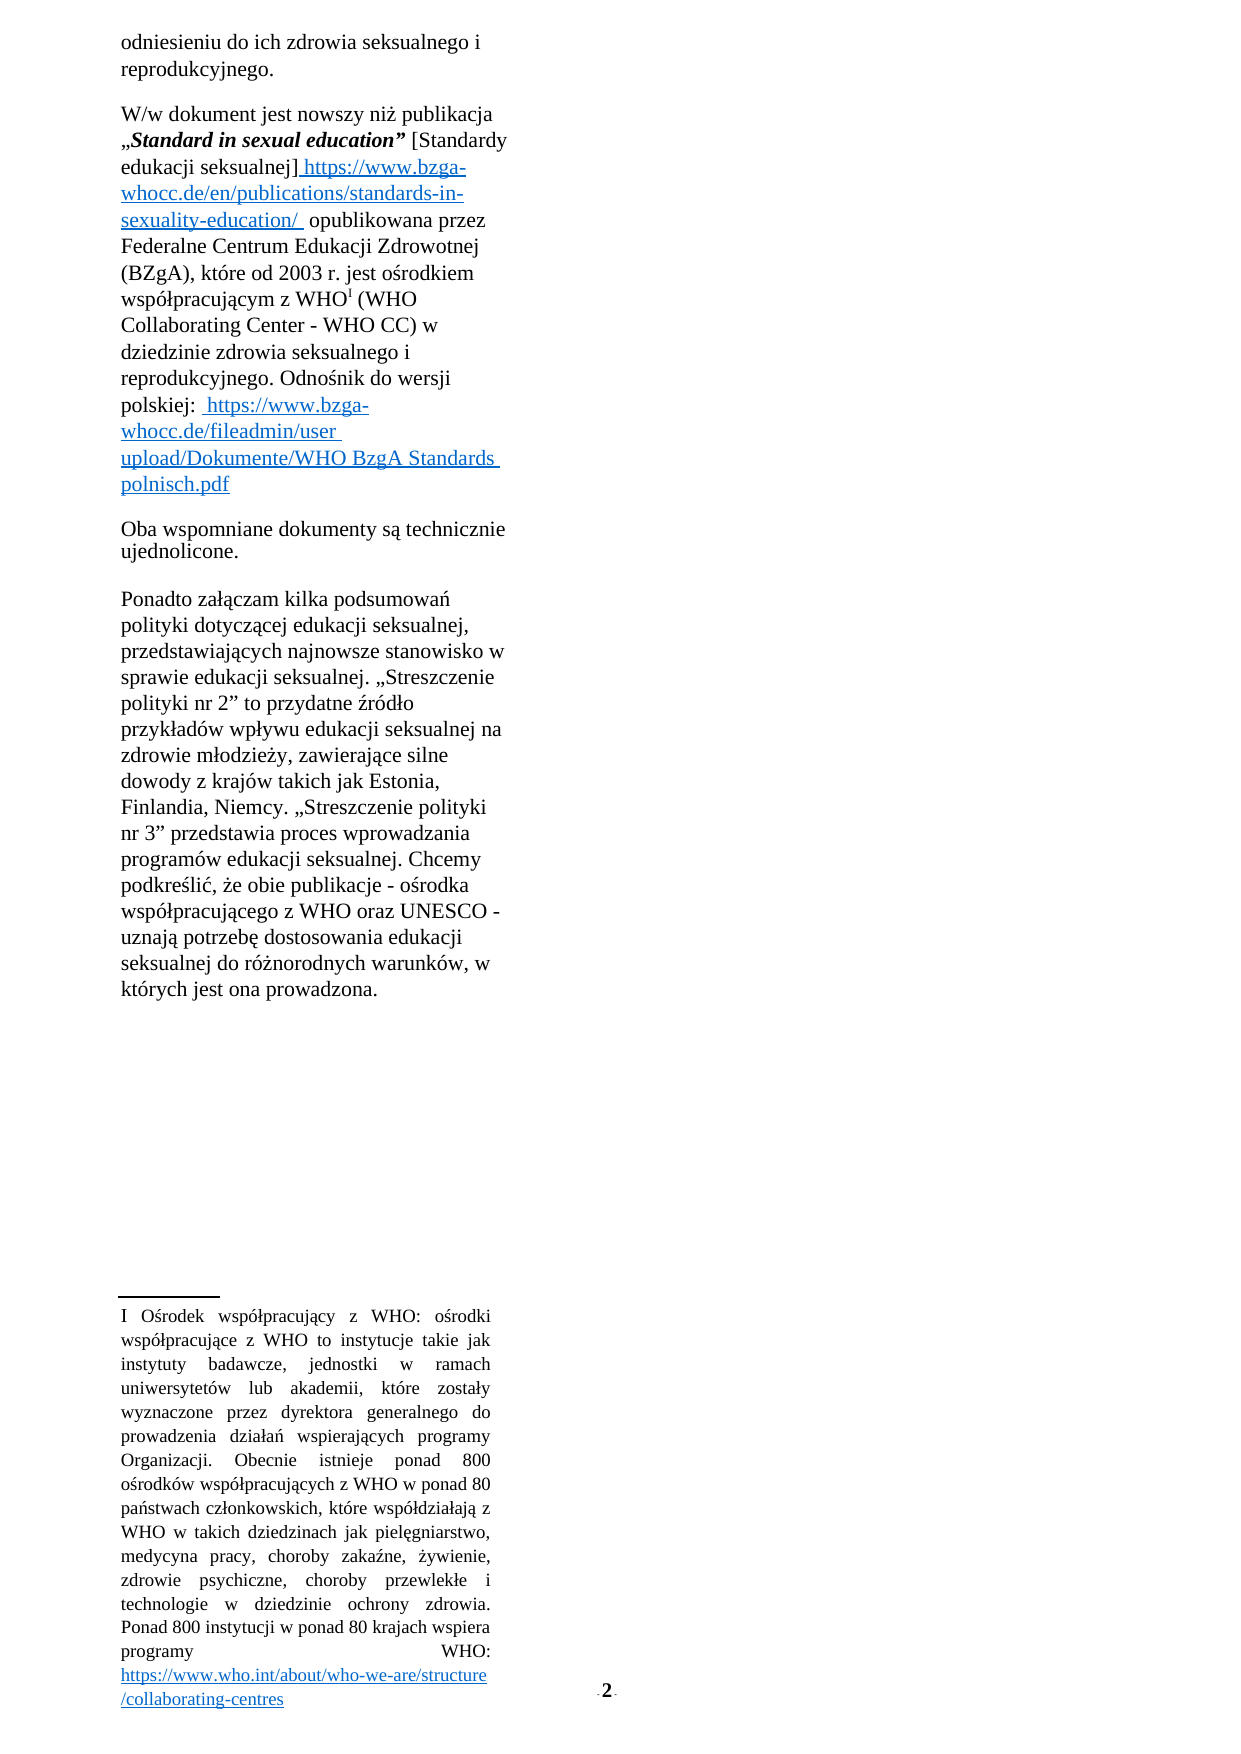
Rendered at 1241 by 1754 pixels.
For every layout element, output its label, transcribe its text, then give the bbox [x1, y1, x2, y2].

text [121, 28, 508, 81]
text Ponadto załączam kilka podsumowań polityki dotyczącej edukacji seksualnej, przedstawiających najnowsze stanowisko w sprawie edukacji seksualnej. „Streszczenie polityki nr 2” to przydatne źródło przykładów wpływu edukacji seksualnej na zdrowie młodzieży, zawierające silne dowody z krajów takich jak Estonia, Finlandia, Niemcy. „Streszczenie polityki nr 3” przedstawia proces wprowadzania programów edukacji seksualnej. Chcemy podkreślić, że obie publikacje - ośrodka współpracującego z WHO oraz UNESCO - uznają potrzebę dostosowania edukacji seksualnej do różnorodnych warunków, w których jest ona prowadzona. [121, 585, 508, 1002]
text W/w dokument jest nowszy niż publikacja „Standard in sexual education” [Standardy edukacji seksualnej] https://www.bzga- whocc.de/en/publications/standards-in-sexuality-education/ opublikowana przez Federalne Centrum Edukacji Zdrowotnej (BZgA), które od 2003 r. jest ośrodkiem współpracującym z WHO (WHO Collaborating Center - WHO CC) w dziedzinie zdrowia seksualnego i reprodukcyjnego. Odnośnik do wersji polskiej: https://www.bzga- whocc.de/fileadmin/user upload/Dokumente/WHO BzgA Standards polnisch.pdf [121, 100, 508, 497]
text Oba wspomniane dokumenty są technicznie ujednolicone. [121, 519, 520, 563]
